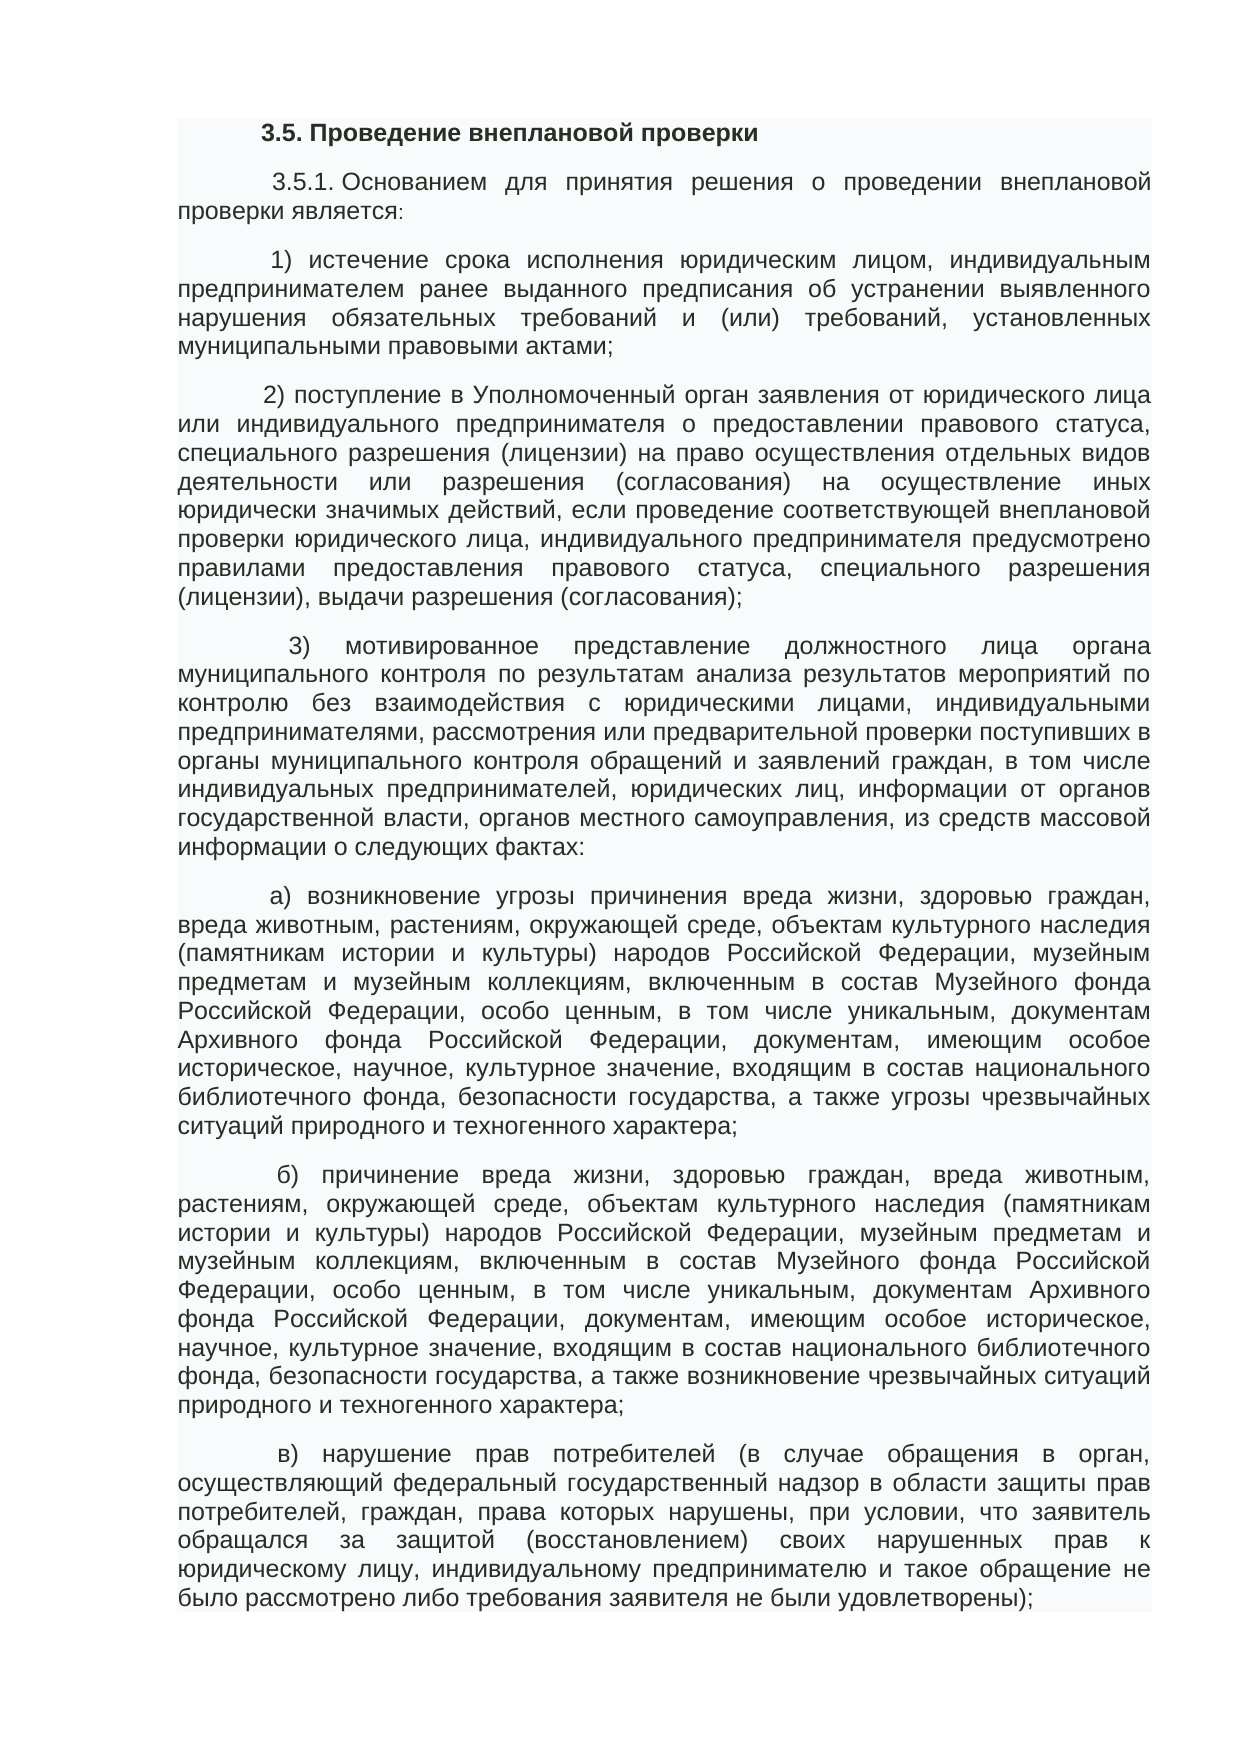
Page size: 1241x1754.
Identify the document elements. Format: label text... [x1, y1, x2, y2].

text в) нарушение прав потребителей (в случае обращения в орган, осуществляющий федеральный государственный надзор в области защиты прав потребителей, граждан, права которых нарушены, при условии, что заявитель обращался за защитой (восстановлением) своих нарушенных прав к юридическому лицу, индивидуальному предпринимателю и такое обращение не было рассмотрено либо требования заявителя не были удовлетворены); [177, 1439, 1152, 1612]
text 1) истечение срока исполнения юридическим лицом, индивидуальным предпринимателем ранее выданного предписания об устранении выявленного нарушения обязательных требований и (или) требований, установленных муниципальными правовыми актами; [177, 245, 1152, 360]
text 2) поступление в Уполномоченный орган заявления от юридического лица или индивидуального предпринимателя о предоставлении правового статуса, специального разрешения (лицензии) на право осуществления отдельных видов деятельности или разрешения (согласования) на осуществление иных юридически значимых действий, если проведение соответствующей внеплановой проверки юридического лица, индивидуального предпринимателя предусмотрено правилами предоставления правового статуса, специального разрешения (лицензии), выдачи разрешения (согласования); [177, 380, 1152, 610]
text 3.5.1. Основанием для принятия решения о проведении внеплановой проверки является: [177, 167, 1152, 225]
text б) причинение вреда жизни, здоровью граждан, вреда животным, растениям, окружающей среде, объектам культурного наследия (памятникам истории и культуры) народов Российской Федерации, музейным предметам и музейным коллекциям, включенным в состав Музейного фонда Российской Федерации, особо ценным, в том числе уникальным, документам Архивного фонда Российской Федерации, документам, имеющим особое историческое, научное, культурное значение, входящим в состав национального библиотечного фонда, безопасности государства, а также возникновение чрезвычайных ситуаций природного и техногенного характера; [177, 1160, 1152, 1419]
text 3) мотивированное представление должностного лица органа муниципального контроля по результатам анализа результатов мероприятий по контролю без взаимодействия с юридическими лицами, индивидуальными предпринимателями, рассмотрения или предварительной проверки поступивших в органы муниципального контроля обращений и заявлений граждан, в том числе индивидуальных предпринимателей, юридических лиц, информации от органов государственной власти, органов местного самоуправления, из средств массовой информации о следующих фактах: [177, 631, 1152, 861]
text 3.5. Проведение внеплановой проверки [177, 118, 1152, 147]
text а) возникновение угрозы причинения вреда жизни, здоровью граждан, вреда животным, растениям, окружающей среде, объектам культурного наследия (памятникам истории и культуры) народов Российской Федерации, музейным предметам и музейным коллекциям, включенным в состав Музейного фонда Российской Федерации, особо ценным, в том числе уникальным, документам Архивного фонда Российской Федерации, документам, имеющим особое историческое, научное, культурное значение, входящим в состав национального библиотечного фонда, безопасности государства, а также угрозы чрезвычайных ситуаций природного и техногенного характера; [177, 881, 1152, 1140]
